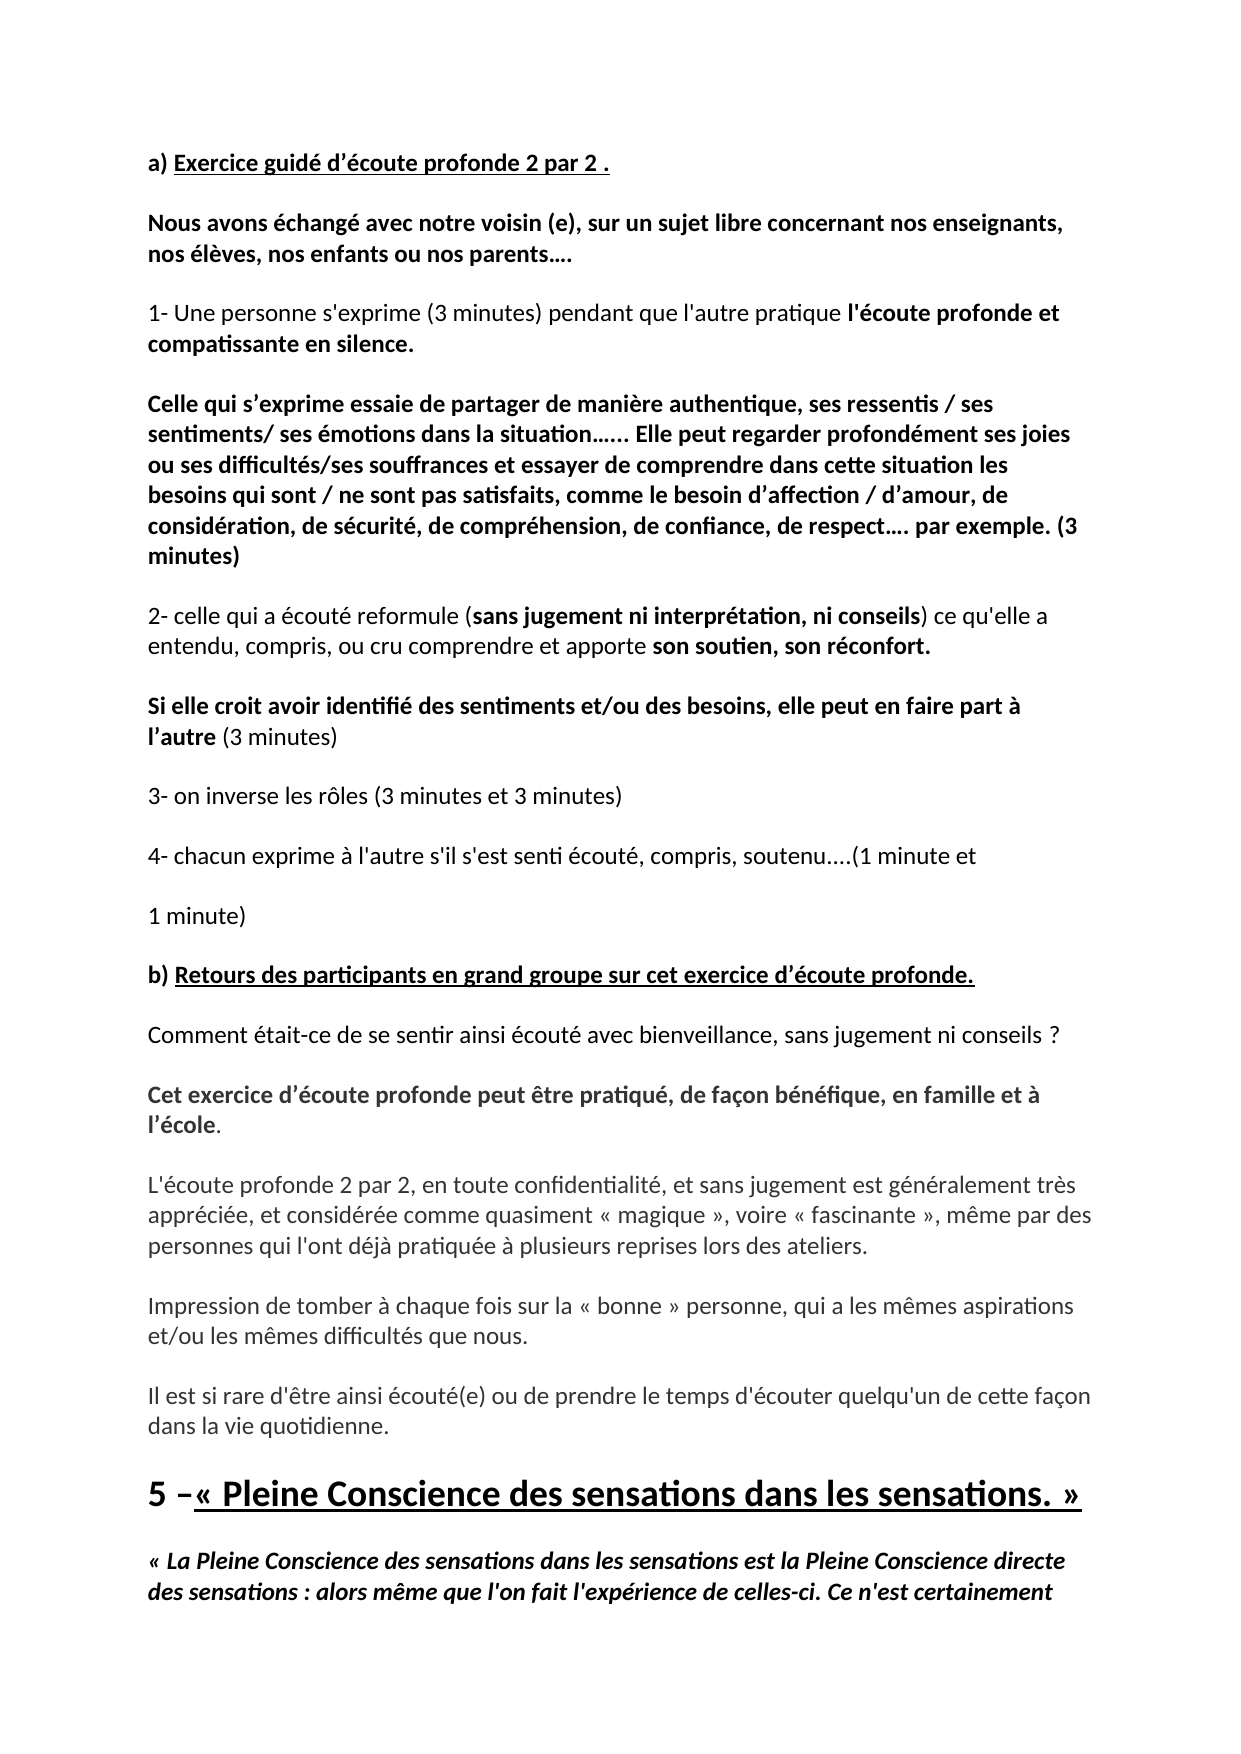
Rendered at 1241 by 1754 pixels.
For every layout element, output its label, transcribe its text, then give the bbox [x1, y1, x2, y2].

text L'écoute profonde 2 par 2, en toute confidentialité, et sans jugement est généralement très appréciée, et considérée comme quasiment « magique », voire « fascinante », même par des personnes qui l'ont déjà pratiquée à plusieurs reprises lors des ateliers. [148, 1169, 1093, 1261]
text Impression de tomber à chaque fois sur la « bonne » personne, qui a les mêmes aspirations et/ou les mêmes difficultés que nous. [148, 1290, 1093, 1351]
text 2- celle qui a écouté reformule (sans jugement ni interprétation, ni conseils) ce qu'elle a entendu, compris, ou cru comprendre et apporte son soutien, son réconfort. [148, 600, 1093, 661]
text a) Exercice guidé d’écoute profonde 2 par 2 . [148, 148, 1093, 178]
text Nous avons échangé avec notre voisin (e), sur un sujet libre concernant nos enseignants, nos élèves, nos enfants ou nos parents…. [148, 207, 1093, 268]
text 3- on inverse les rôles (3 minutes et 3 minutes) [148, 780, 1093, 811]
text 1 minute) [148, 900, 1093, 930]
text Comment était-ce de se sentir ainsi écouté avec bienveillance, sans jugement ni conseils ? [148, 1019, 1093, 1050]
text 5 –« Pleine Conscience des sensations dans les sensations. » [148, 1470, 1093, 1516]
text Celle qui s’exprime essaie de partager de manière authentique, ses ressentis / ses sentiments/ ses émotions dans la situation…... Elle peut regarder profondément ses joies ou ses difficultés/ses souffrances et essayer de comprendre dans cette situation les besoins qui sont / ne sont pas satisfaits, comme le besoin d’affection / d’amour, de considération, de sécurité, de compréhension, de confiance, de respect…. par exemple. (3 minutes) [148, 388, 1093, 571]
text Cet exercice d’écoute profonde peut être pratiqué, de façon bénéfique, en famille et à l’école. [148, 1079, 1093, 1140]
text Si elle croit avoir identifié des sentiments et/ou des besoins, elle peut en faire part à l’autre (3 minutes) [148, 690, 1093, 751]
text 1- Une personne s'exprime (3 minutes) pendant que l'autre pratique l'écoute profonde et compatissante en silence. [148, 297, 1093, 358]
text Il est si rare d'être ainsi écouté(e) ou de prendre le temps d'écouter quelqu'un de cette façon dans la vie quotidienne. [148, 1380, 1093, 1441]
text 4- chacun exprime à l'autre s'il s'est senti écouté, compris, soutenu....(1 minute et [148, 840, 1093, 871]
text b) Retours des participants en grand groupe sur cet exercice d’écoute profonde. [148, 959, 1093, 990]
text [148, 1545, 1093, 1606]
